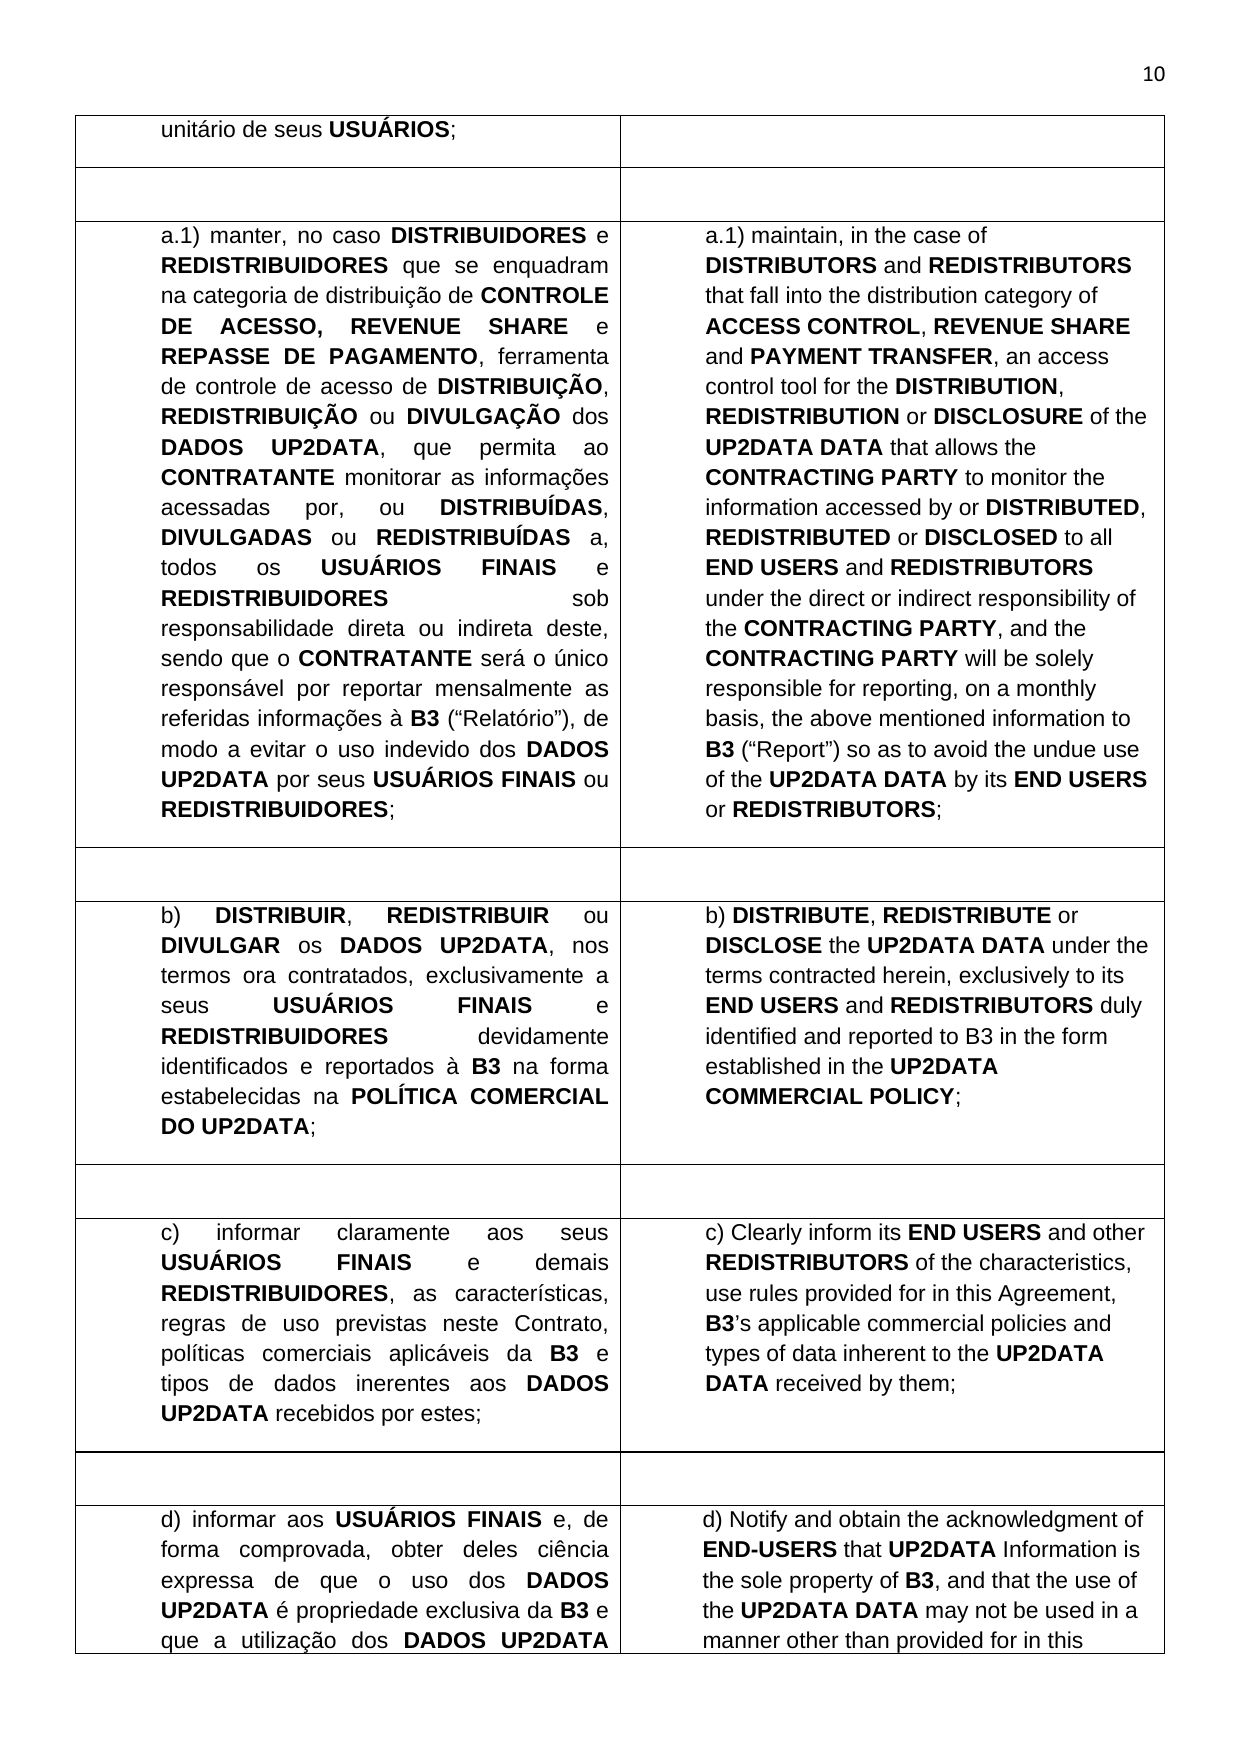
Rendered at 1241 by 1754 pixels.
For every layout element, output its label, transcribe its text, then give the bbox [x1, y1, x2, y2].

table_cell [76, 1165, 620, 1218]
table_cell a.1) maintain, in the case of DISTRIBUTORS and REDISTRIBUTORS that fall into the distribution category of ACCESS CONTROL, REVENUE SHARE and PAYMENT TRANSFER, an access control tool for the DISTRIBUTION, REDISTRIBUTION or DISCLOSURE of the UP2DATA DATA that allows the CONTRACTING PARTY to monitor the information accessed by or DISTRIBUTED, REDISTRIBUTED or DISCLOSED to all END USERS and REDISTRIBUTORS under the direct or indirect responsibility of the CONTRACTING PARTY, and the CONTRACTING PARTY will be solely responsible for reporting, on a monthly basis, the above mentioned information to B3 (“Report”) so as to avoid the undue use of the UP2DATA DATA by its END USERS or REDISTRIBUTORS; [621, 222, 1164, 847]
table_cell c) informar claramente aos seus USUÁRIOS FINAIS e demais REDISTRIBUIDORES, as características, regras de uso previstas neste Contrato, políticas comerciais aplicáveis da B3 e tipos de dados inerentes aos DADOS UP2DATA recebidos por estes; [76, 1219, 620, 1451]
table_cell [76, 1453, 620, 1505]
table_cell b) DISTRIBUTE, REDISTRIBUTE or DISCLOSE the UP2DATA DATA under the terms contracted herein, exclusively to its END USERS and REDISTRIBUTORS duly identified and reported to B3 in the form established in the UP2DATA COMMERCIAL POLICY; [621, 902, 1164, 1164]
table_cell [621, 168, 1164, 221]
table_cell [76, 1506, 620, 1653]
table_cell [621, 1165, 1164, 1218]
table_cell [621, 116, 1164, 167]
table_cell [76, 116, 620, 167]
table_cell c) Clearly inform its END USERS and other REDISTRIBUTORS of the characteristics, use rules provided for in this Agreement, B3’s applicable commercial policies and types of data inherent to the UP2DATA DATA received by them; [621, 1219, 1164, 1451]
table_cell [621, 1506, 1164, 1653]
table_cell [76, 848, 620, 901]
table_cell [621, 1453, 1164, 1505]
table_cell b) DISTRIBUIR, REDISTRIBUIR ou DIVULGAR os DADOS UP2DATA, nos termos ora contratados, exclusivamente a seus USUÁRIOS FINAIS e REDISTRIBUIDORES devidamente identificados e reportados à B3 na forma estabelecidas na POLÍTICA COMERCIAL DO UP2DATA; [76, 902, 620, 1164]
table_cell [76, 168, 620, 221]
table_cell a.1) manter, no caso DISTRIBUIDORES e REDISTRIBUIDORES que se enquadram na categoria de distribuição de CONTROLE DE ACESSO, REVENUE SHARE e REPASSE DE PAGAMENTO, ferramenta de controle de acesso de DISTRIBUIÇÃO, REDISTRIBUIÇÃO ou DIVULGAÇÃO dos DADOS UP2DATA, que permita ao CONTRATANTE monitorar as informações acessadas por, ou DISTRIBUÍDAS, DIVULGADAS ou REDISTRIBUÍDAS a, todos os USUÁRIOS FINAIS e REDISTRIBUIDORES sob responsabilidade direta ou indireta deste, sendo que o CONTRATANTE será o único responsável por reportar mensalmente as referidas informações à B3 (“Relatório”), de modo a evitar o uso indevido dos DADOS UP2DATA por seus USUÁRIOS FINAIS ou REDISTRIBUIDORES; [76, 222, 620, 847]
table_cell [621, 848, 1164, 901]
